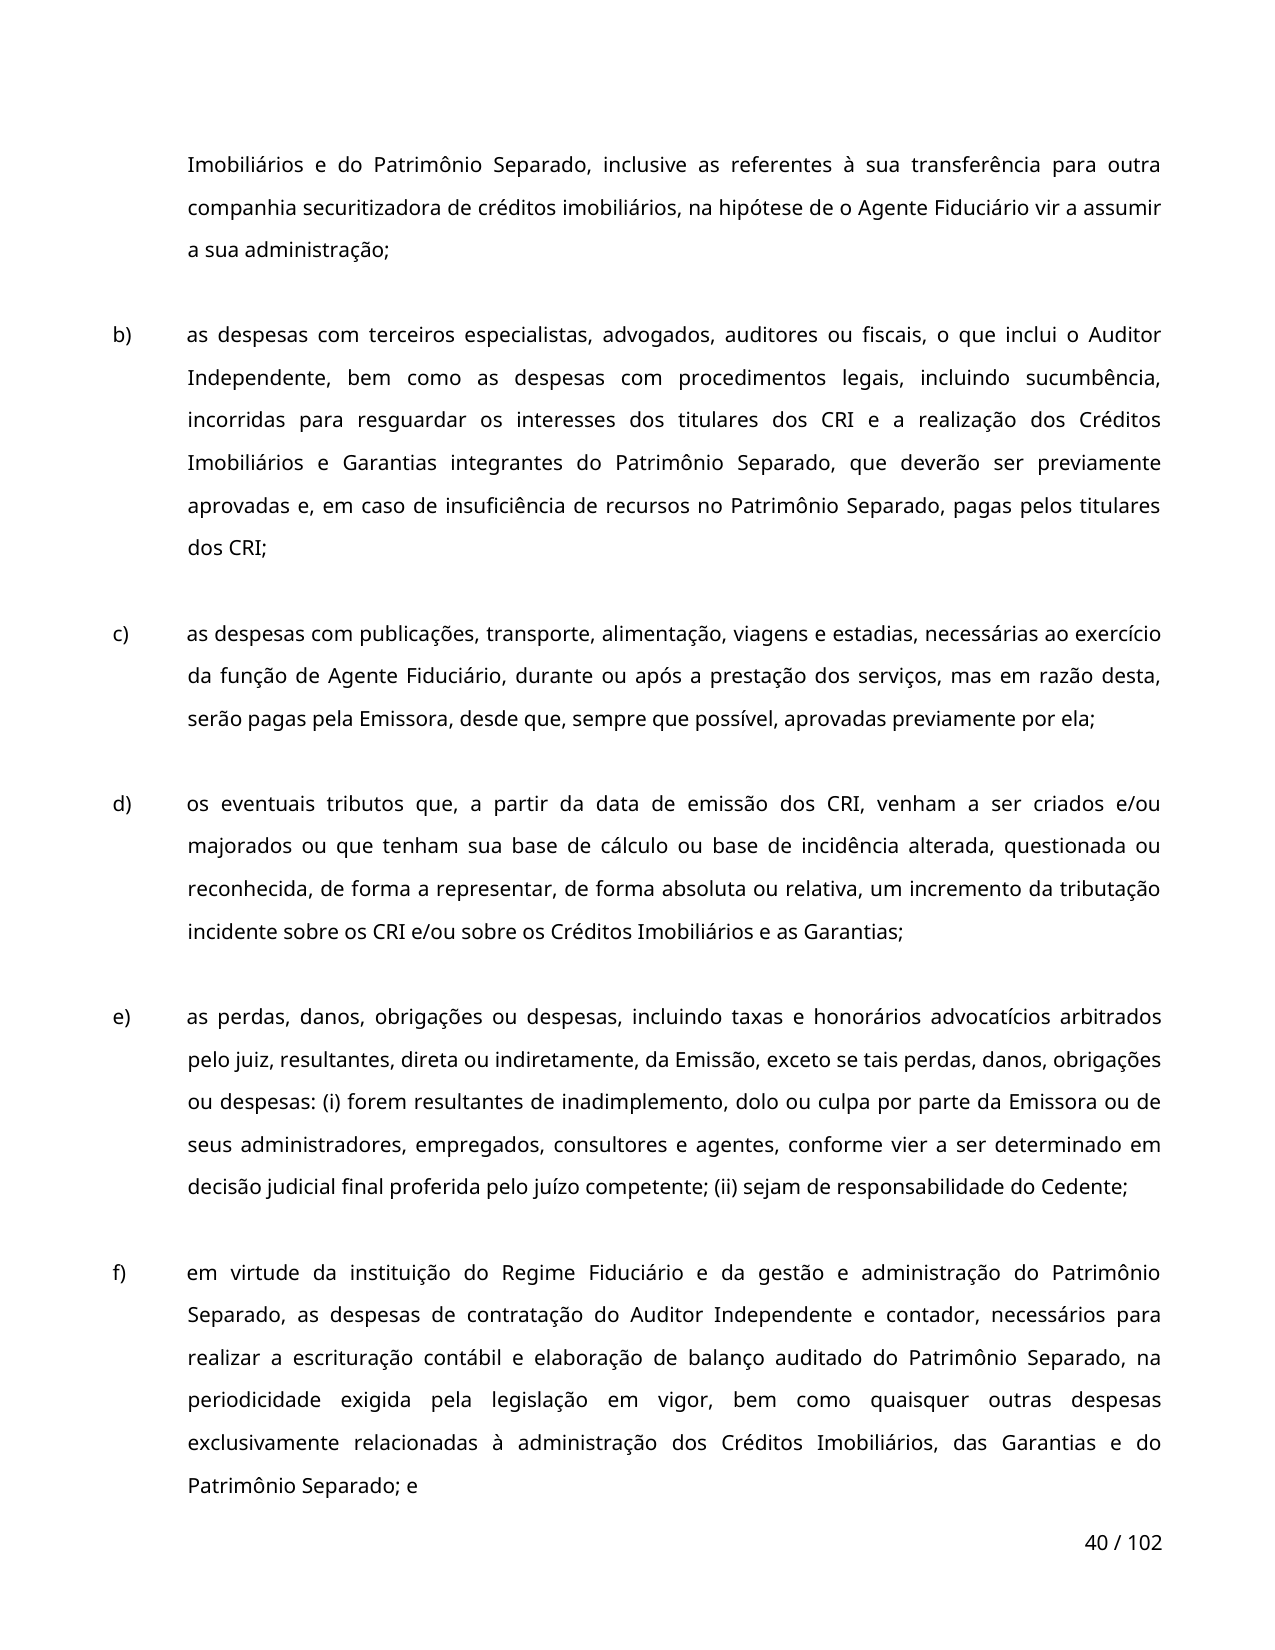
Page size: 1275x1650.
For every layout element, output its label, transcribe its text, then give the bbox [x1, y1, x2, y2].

list as despesas com publicações, transporte, alimentação, viagens e estadias, necessárias ao exercício da função de Agente Fiduciário, durante ou após a prestação dos serviços, mas em razão desta, serão pagas pela Emissora, desde que, sempre que possível, aprovadas previamente por ela; [112, 619, 1162, 732]
list em virtude da instituição do Regime Fiduciário e da gestão e administração do Patrimônio Separado, as despesas de contratação do Auditor Independente e contador, necessários para realizar a escrituração contábil e elaboração de balanço auditado do Patrimônio Separado, na periodicidade exigida pela legislação em vigor, bem como quaisquer outras despesas exclusivamente relacionadas à administração dos Créditos Imobiliários, das Garantias e do Patrimônio Separado; e [112, 1258, 1162, 1499]
list as perdas, danos, obrigações ou despesas, incluindo taxas e honorários advocatícios arbitrados pelo juiz, resultantes, direta ou indiretamente, da Emissão, exceto se tais perdas, danos, obrigações ou despesas: (i) forem resultantes de inadimplemento, dolo ou culpa por parte da Emissora ou de seus administradores, empregados, consultores e agentes, conforme vier a ser determinado em decisão judicial final proferida pelo juízo competente; (ii) sejam de responsabilidade do Cedente; [112, 1002, 1162, 1201]
list as despesas com terceiros especialistas, advogados, auditores ou fiscais, o que inclui o Auditor Independente, bem como as despesas com procedimentos legais, incluindo sucumbência, incorridas para resguardar os interesses dos titulares dos CRI e a realização dos Créditos Imobiliários e Garantias integrantes do Patrimônio Separado, que deverão ser previamente aprovadas e, em caso de insuficiência de recursos no Patrimônio Separado, pagas pelos titulares dos CRI; [112, 320, 1162, 562]
list os eventuais tributos que, a partir da data de emissão dos CRI, venham a ser criados e/ou majorados ou que tenham sua base de cálculo ou base de incidência alterada, questionada ou reconhecida, de forma a representar, de forma absoluta ou relativa, um incremento da tributação incidente sobre os CRI e/ou sobre os Créditos Imobiliários e as Garantias; [112, 789, 1162, 945]
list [112, 150, 1162, 264]
